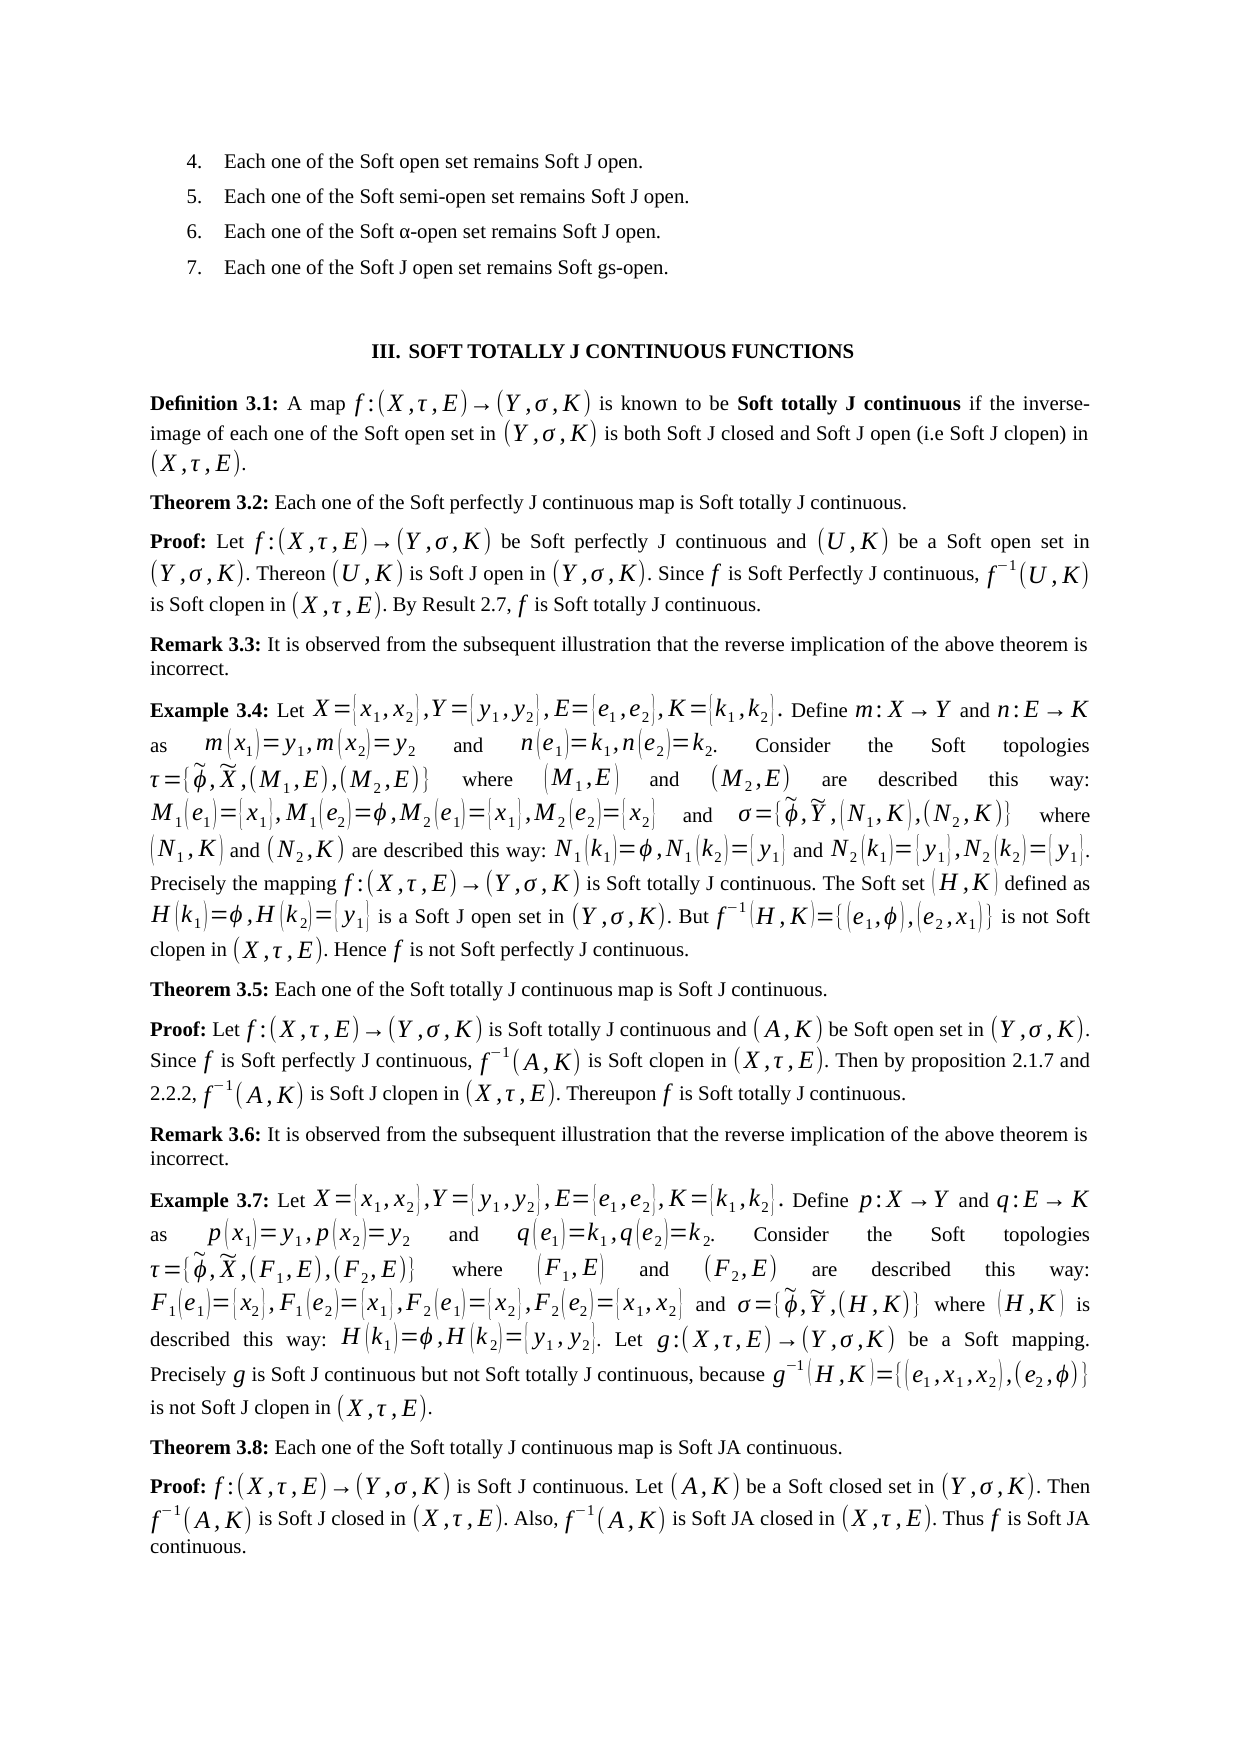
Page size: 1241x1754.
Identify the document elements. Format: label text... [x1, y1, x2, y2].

list Each one of the Soft α-open set remains Soft J open. [186, 221, 1090, 243]
list Each one of the Soft open set remains Soft J open. [186, 150, 1090, 173]
text Theorem 3.5: Each one of the Soft totally J continuous map is Soft J continuous. [150, 977, 1090, 1001]
text Theorem 3.2: Each one of the Soft perfectly J continuous map is Soft totally J continuous. [150, 490, 1090, 514]
text Proof: Let be Soft perfectly J continuous and be a Soft open set in . Thereon is Soft J open in . Since is Soft Perfectly J continuous, is Soft clopen in . By Result 2.7, is Soft totally J continuous. [150, 527, 1090, 619]
text Remark 3.3: It is observed from the subsequent illustration that the reverse implication of the above theorem is incorrect. [150, 632, 1090, 680]
text Proof: is Soft J continuous. Let be a Soft closed set in . Then is Soft J closed in . Also, is Soft JA closed in . Thus is Soft JA continuous. [150, 1471, 1090, 1558]
subtitle SOFT TOTALLY J CONTINUOUS FUNCTIONS [150, 339, 1090, 363]
text Example 3.7: Let Define and as and . Consider the Soft topologies where and are described this way: and where is described this way: . Let be a Soft mapping. Precisely is Soft J continuous but not Soft totally J continuous, because is not Soft J clopen in . [150, 1182, 1090, 1422]
text Deﬁnition 3.1: A map is known to be Soft totally J continuous if the inverse-image of each one of the Soft open set in is both Soft J closed and Soft J open (i.e Soft J clopen) in . [150, 387, 1090, 477]
list Each one of the Soft J open set remains Soft gs-open. [186, 256, 1090, 279]
text Proof: Let is Soft totally J continuous and be Soft open set in . Since is Soft perfectly J continuous, is Soft clopen in . Then by proposition 2.1.7 and 2.2.2, is Soft J clopen in . Thereupon is Soft totally J continuous. [150, 1013, 1090, 1109]
list Each one of the Soft semi-open set remains Soft J open. [186, 185, 1090, 208]
text Remark 3.6: It is observed from the subsequent illustration that the reverse implication of the above theorem is incorrect. [150, 1122, 1090, 1170]
text Example 3.4: Let Define and as and . Consider the Soft topologies where and are described this way: and where and are described this way: and . Precisely the mapping is Soft totally J continuous. The Soft set defined as is a Soft J open set in . But is not Soft clopen in . Hence is not Soft perfectly J continuous. [150, 693, 1090, 964]
text Theorem 3.8: Each one of the Soft totally J continuous map is Soft JA continuous. [150, 1435, 1090, 1459]
